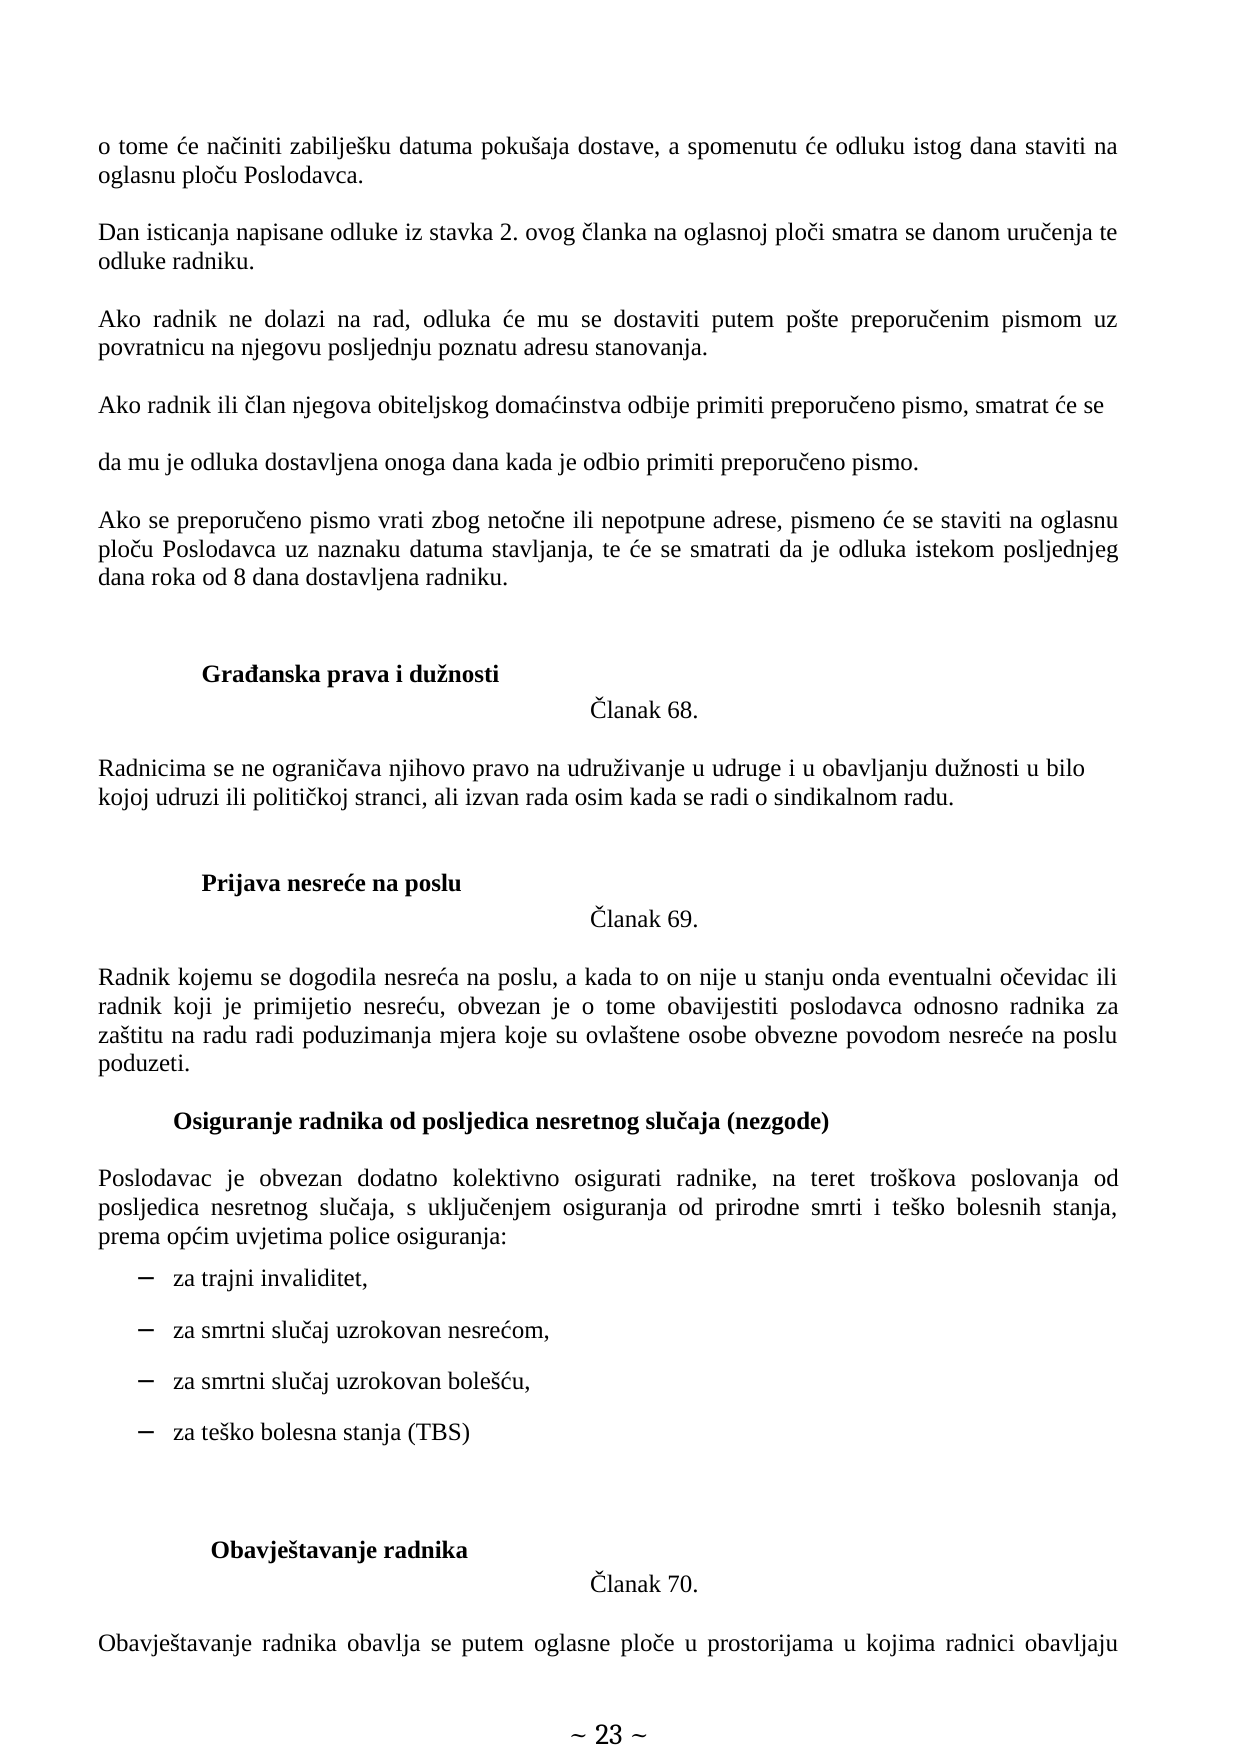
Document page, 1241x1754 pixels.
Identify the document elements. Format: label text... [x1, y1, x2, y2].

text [98, 1628, 1119, 1657]
text Članak 68. [142, 695, 1087, 723]
text da mu je odluka dostavljena onoga dana kada je odbio primiti preporučeno pismo. [98, 447, 1119, 476]
text Članak 70. [142, 1569, 1087, 1598]
list za trajni invaliditet, [135, 1250, 1119, 1301]
text Ako se preporučeno pismo vrati zbog netočne ili nepotpune adrese, pismeno će se staviti na oglasnu ploču Poslodavca uz naznaku datuma stavljanja, te će se smatrati da je odluka istekom posljednjeg dana roka od 8 dana dostavljena radniku. [98, 505, 1119, 591]
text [98, 131, 1119, 189]
list za teško bolesna stanja (TBS) [135, 1403, 1119, 1455]
text Dan isticanja napisane odluke iz stavka 2. ovog članka na oglasnoj ploči smatra se danom uručenja te odluke radniku. [98, 217, 1119, 275]
text Osiguranje radnika od posljedica nesretnog slučaja (nezgode) [98, 1106, 1119, 1135]
text Ako radnik ili član njegova obiteljskog domaćinstva odbije primiti preporučeno pismo, smatrat će se [98, 390, 1119, 419]
list za smrtni slučaj uzrokovan bolešću, [135, 1352, 1119, 1403]
text Radnicima se ne ograničava njihovo pravo na udruživanje u udruge i u obavljanju dužnosti u bilo kojoj udruzi ili političkoj stranci, ali izvan rada osim kada se radi o sindikalnom radu. [98, 753, 1087, 811]
text Prijava nesreće na poslu [201, 868, 1087, 897]
text Ako radnik ne dolazi na rad, odluka će mu se dostaviti putem pošte preporučenim pismom uz povratnicu na njegovu posljednju poznatu adresu stanovanja. [98, 304, 1119, 361]
text Obavještavanje radnika [98, 1535, 1087, 1564]
list za smrtni slučaj uzrokovan nesrećom, [135, 1301, 1119, 1352]
text Građanska prava i dužnosti [201, 659, 1087, 688]
text Radnik kojemu se dogodila nesreća na poslu, a kada to on nije u stanju onda eventualni očevidac ili radnik koji je primijetio nesreću, obvezan je o tome obavijestiti poslodavca odnosno radnika za zaštitu na radu radi poduzimanja mjera koje su ovlaštene osobe obvezne povodom nesreće na poslu poduzeti. [98, 962, 1119, 1077]
text Poslodavac je obvezan dodatno kolektivno osigurati radnike, na teret troškova poslovanja od posljedica nesretnog slučaja, s uključenjem osiguranja od prirodne smrti i teško bolesnih stanja, prema općim uvjetima police osiguranja: [98, 1163, 1119, 1250]
text Članak 69. [142, 904, 1087, 933]
